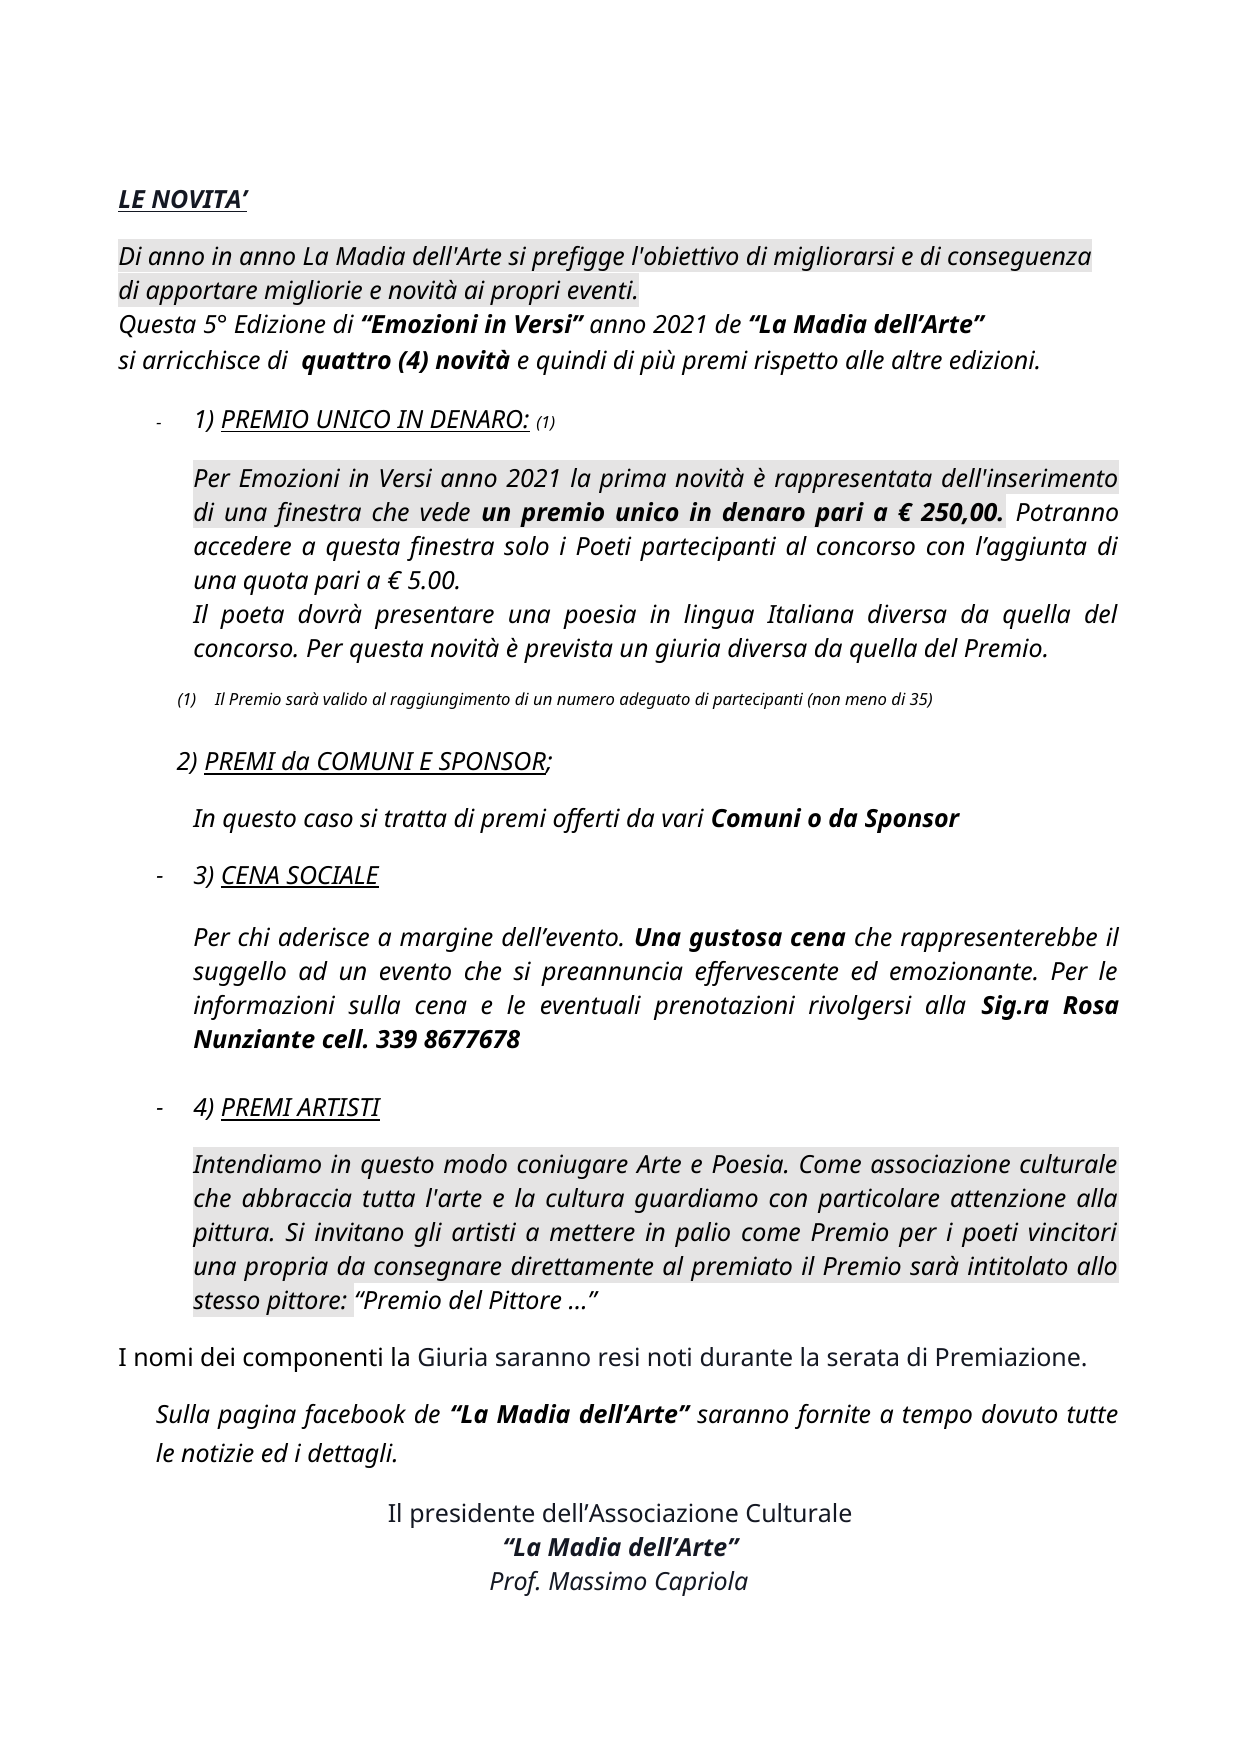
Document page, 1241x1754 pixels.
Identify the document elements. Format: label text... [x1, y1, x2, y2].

list Il Premio sarà valido al raggiungimento di un numero adeguato di partecipanti (non meno di 35) [177, 687, 1122, 710]
text Di anno in anno La Madia dell'Arte si prefigge l'obiettivo di migliorarsi e di conseguenza di apportare migliorie e novità ai propri eventi. [118, 238, 1122, 307]
text “La Madia dell’Arte” [118, 1530, 1122, 1564]
text Il presidente dell’Associazione Culturale [118, 1496, 1122, 1530]
text I nomi dei componenti la Giuria saranno resi noti durante la serata di Premiazione. [118, 1340, 1122, 1374]
text Intendiamo in questo modo coniugare Arte e Poesia. Come associazione culturale che abbraccia tutta l'arte e la cultura guardiamo con particolare attenzione alla pittura. Si invitano gli artisti a mettere in palio come Premio per i poeti vincitori una propria da consegnare direttamente al premiato il Premio sarà intitolato allo stesso pittore: “Premio del Pittore …” [354, 1147, 1122, 1317]
text Per Emozioni in Versi anno 2021 la prima novità è rappresentata dell'inserimento di una finestra che vede un premio unico in denaro pari a € 250,00. Potranno accedere a questa finestra solo i Poeti partecipanti al concorso con l’aggiunta di una quota pari a € 5.00. [193, 460, 1122, 596]
text Sulla pagina facebook de “La Madia dell’Arte” saranno fornite a tempo dovuto tutte le notizie ed i dettagli. [156, 1397, 1122, 1470]
text Prof. Massimo Capriola [118, 1564, 1122, 1598]
text 2) PREMI da COMUNI E SPONSOR; [118, 744, 1122, 778]
list 4) PREMI ARTISTI [156, 1090, 1122, 1124]
list 1) PREMIO UNICO IN DENARO: (1) [156, 402, 1122, 436]
text LE NOVITA’ [118, 182, 1122, 216]
text Per chi aderisce a margine dell’evento. Una gustosa cena che rappresenterebbe il suggello ad un evento che si preannuncia effervescente ed emozionante. Per le informazioni sulla cena e le eventuali prenotazioni rivolgersi alla Sig.ra Rosa Nunziante cell. 339 8677678 [193, 920, 1122, 1056]
list 3) CENA SOCIALE [156, 858, 1122, 892]
text Questa 5° Edizione di “Emozioni in Versi” anno 2021 de “La Madia dell’Arte” [118, 307, 1122, 341]
text In questo caso si tratta di premi offerti da vari Comuni o da Sponsor [193, 801, 1122, 835]
text Il poeta dovrà presentare una poesia in lingua Italiana diversa da quella del concorso. Per questa novità è prevista un giuria diversa da quella del Premio. [193, 596, 1122, 664]
text si arricchisce di quattro (4) novità e quindi di più premi rispetto alle altre edizioni. [118, 342, 1122, 376]
